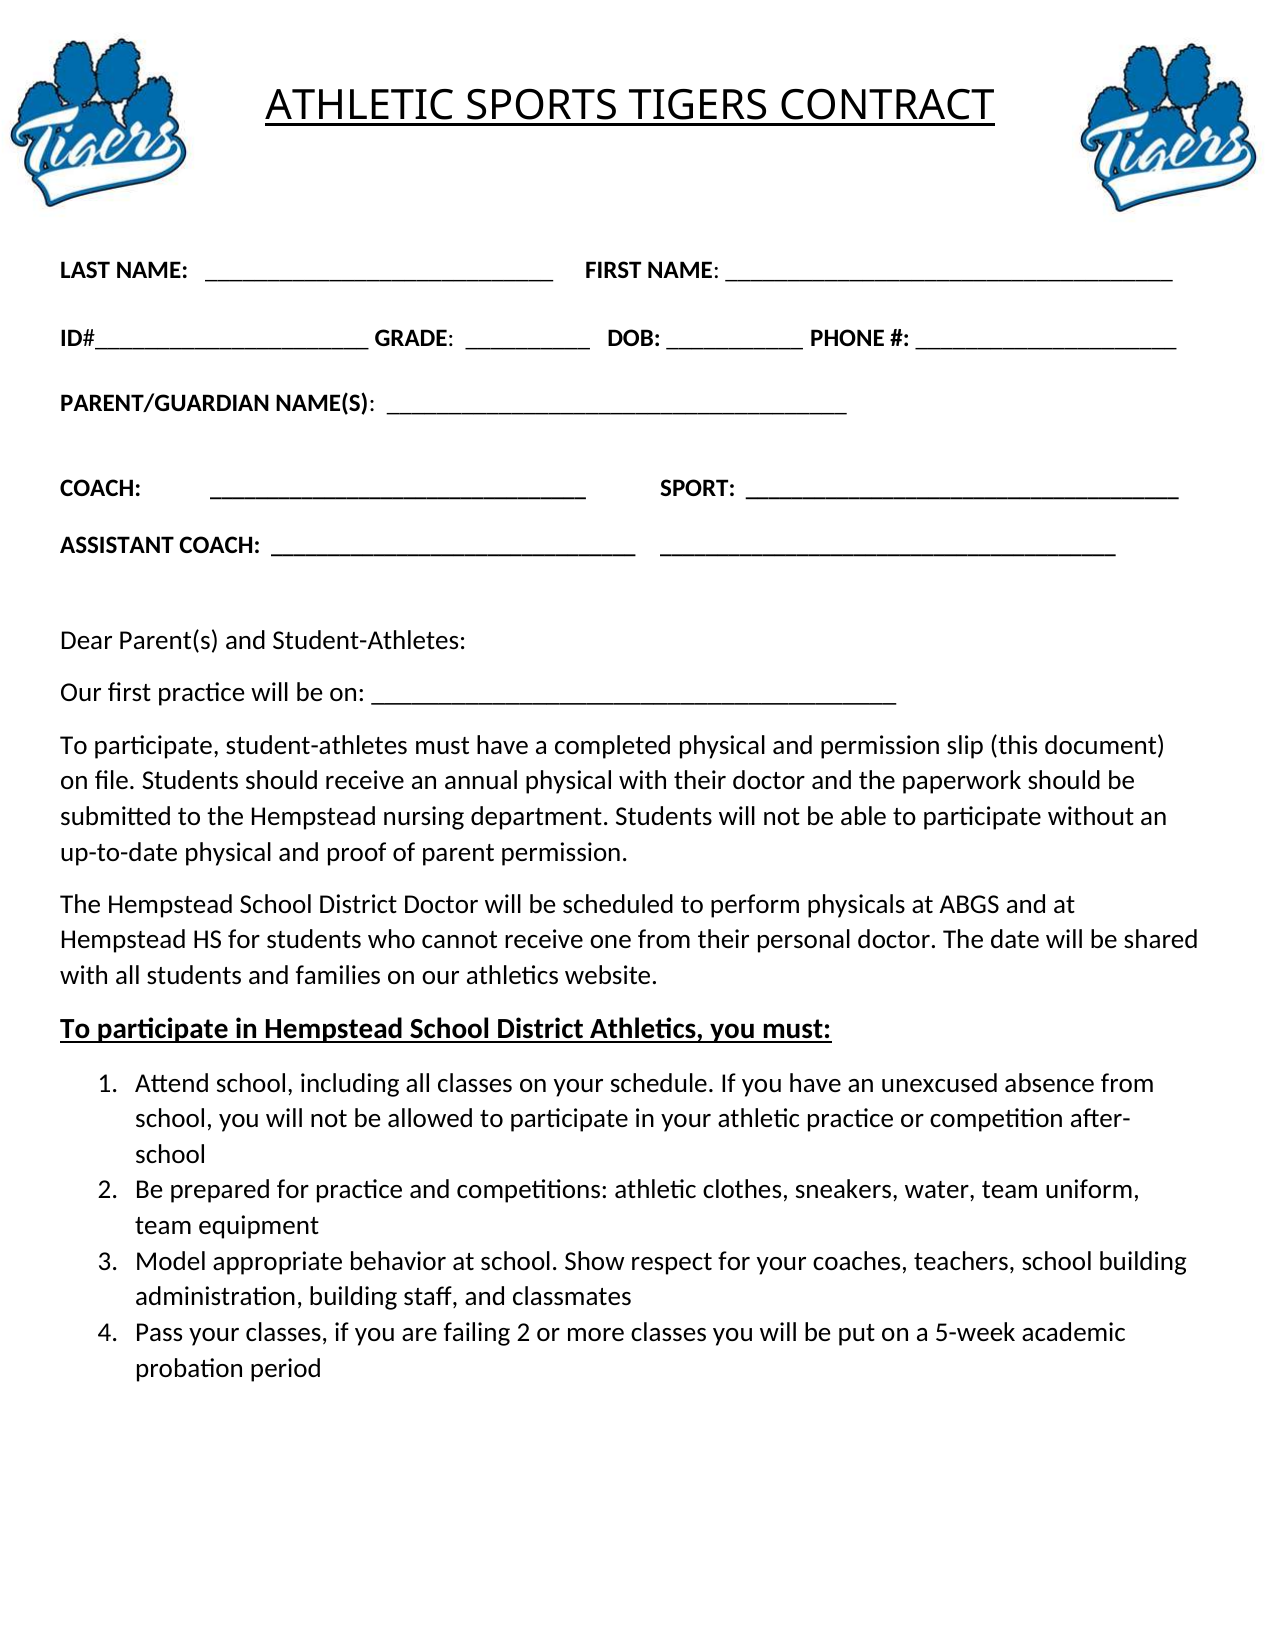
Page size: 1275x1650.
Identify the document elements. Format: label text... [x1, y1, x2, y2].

text To participate in Hempstead School District Athletics, you must: [60, 1011, 1200, 1046]
text ID#______________________ GRADE: __________ DOB: ___________ PHONE #: _____________________ PARENT/GUARDIAN NAME(S): _____________________________________ [60, 303, 1200, 454]
text The Hempstead School District Doctor will be scheduled to perform physicals at ABGS and at Hempstead HS for students who cannot receive one from their personal doctor. The date will be shared with all students and families on our athletics website. [60, 887, 1200, 991]
text ASSISTANT COACH: ________________________________ ________________________________________ [60, 522, 1200, 560]
text Our first practice will be on: _______________________________________ [60, 676, 1200, 709]
text LAST NAME: ____________________________ FIRST NAME: ____________________________________ [60, 254, 1200, 284]
text Dear Parent(s) and Student-Athletes: [60, 623, 1200, 656]
picture [1071, 29, 1266, 228]
text ATHLETIC SPORTS TIGERS CONTRACT [60, 75, 1200, 132]
text To participate, student-athletes must have a completed physical and permission slip (this document) on file. Students should receive an annual physical with their doctor and the paperwork should be submitted to the Hempstead nursing department. Students will not be able to participate without an up-to-date physical and proof of parent permission. [60, 728, 1200, 868]
list Pass your classes, if you are failing 2 or more classes you will be put on a 5-week academic probation period [97, 1315, 1200, 1384]
text COACH: _________________________________ SPORT: ______________________________________ [60, 472, 1200, 503]
list Model appropriate behavior at school. Show respect for your coaches, teachers, school building administration, building staff, and classmates [97, 1244, 1200, 1312]
list Be prepared for practice and competitions: athletic clothes, sneakers, water, team uniform, team equipment [97, 1173, 1200, 1241]
list Attend school, including all classes on your schedule. If you have an unexcused absence from school, you will not be allowed to participate in your athletic practice or competition after-school [97, 1066, 1200, 1170]
picture [1, 25, 196, 223]
